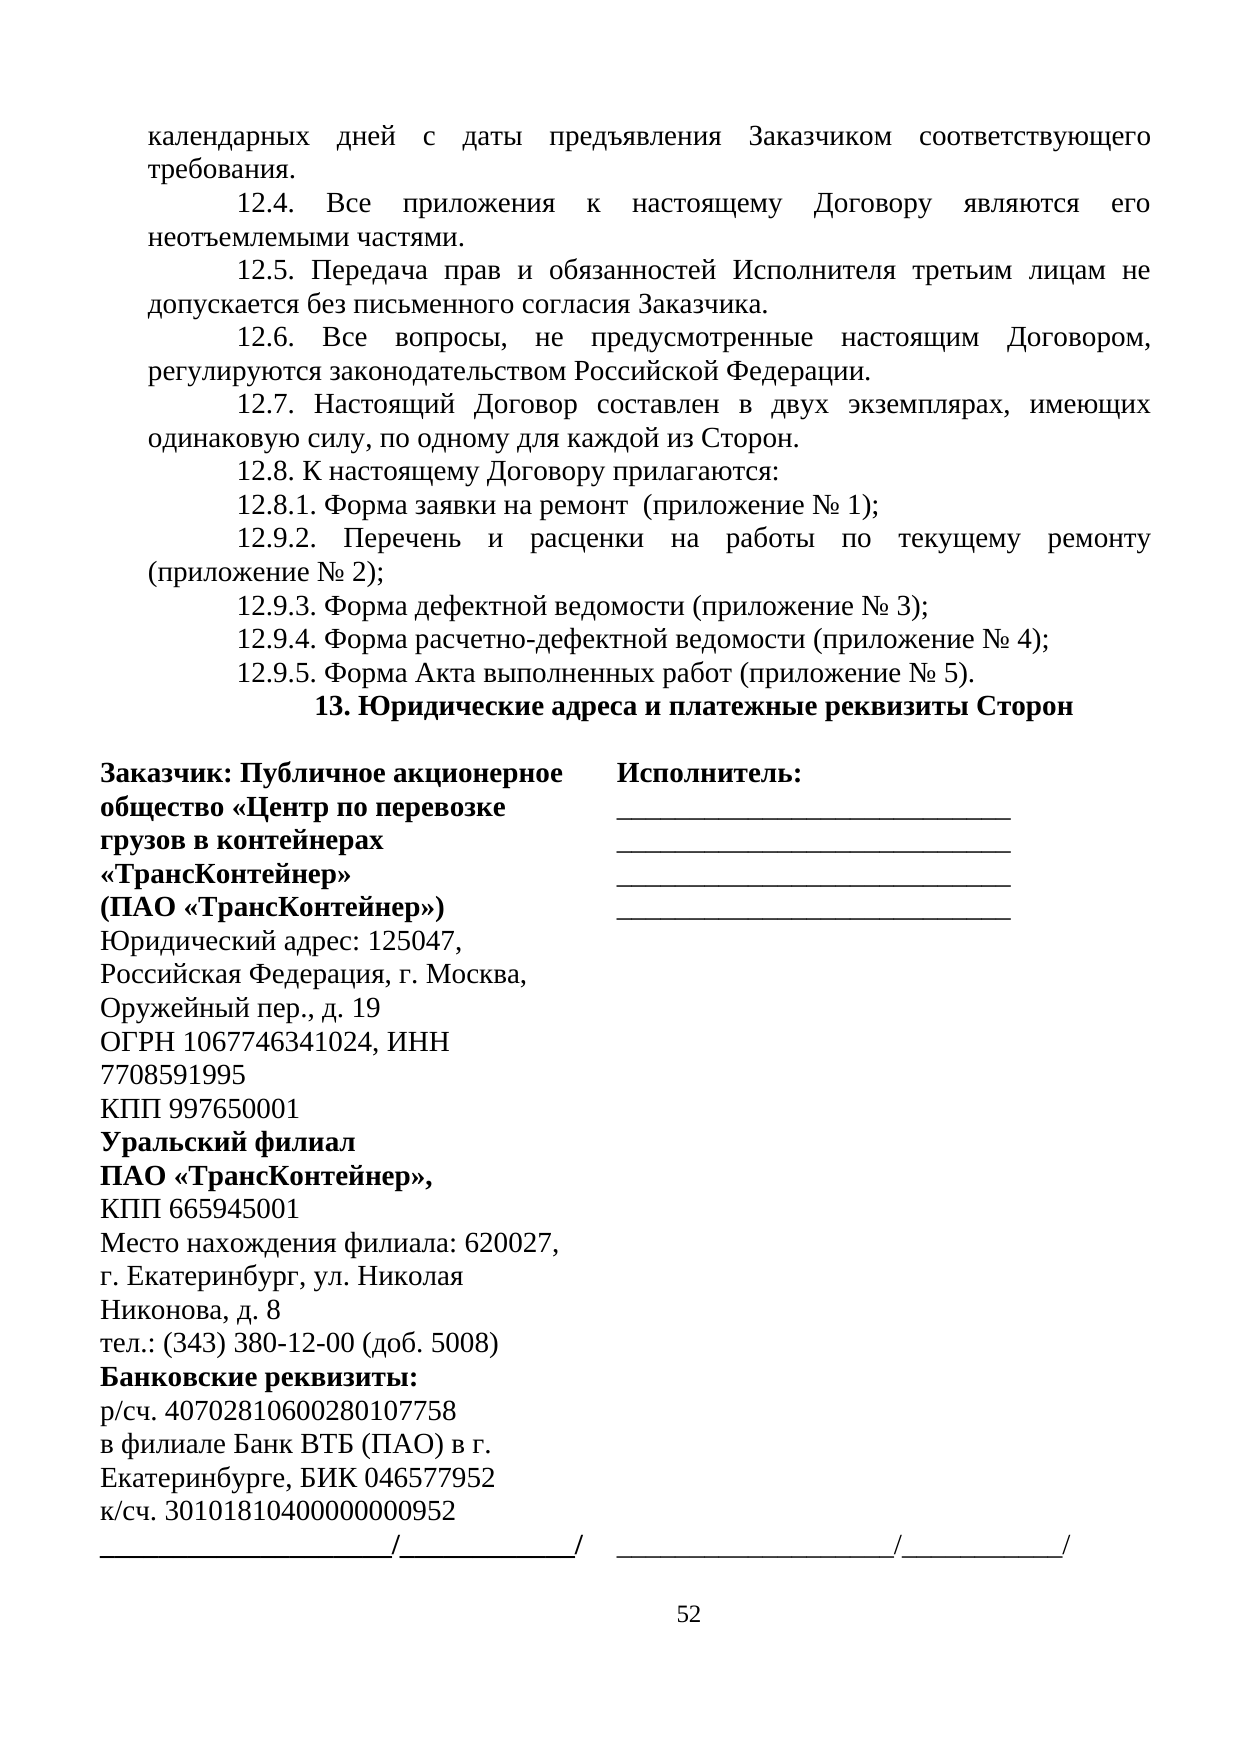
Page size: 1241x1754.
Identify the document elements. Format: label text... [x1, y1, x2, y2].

text 12.9.3. Форма дефектной ведомости (приложение № 3); [148, 588, 1152, 621]
text 12.8.1. Форма заявки на ремонт (приложение № 1); [148, 487, 1152, 521]
text 12.8. К настоящему Договору прилагаются: [148, 453, 1152, 487]
text 12.5. Передача прав и обязанностей Исполнителя третьим лицам не допускается без письменного согласия Заказчика. [148, 252, 1152, 319]
text 12.7. Настоящий Договор составлен в двух экземплярах, имеющих одинаковую силу, по одному для каждой из Сторон. [148, 386, 1152, 453]
text 12.9.4. Форма расчетно-дефектной ведомости (приложение № 4); [148, 621, 1152, 655]
text 12.6. Все вопросы, не предусмотренные настоящим Договором, регулируются законодательством Российской Федерации. [148, 319, 1152, 386]
table_header Исполнитель: ___________________________ ___________________________ ___________________________ ___________________________ ___________________/___________/ [605, 755, 1116, 1560]
table_header Заказчик: Публичное акционерное общество «Центр по перевозке грузов в контейнерах «ТрансКонтейнер» (ПАО «ТрансКонтейнер») Юридический адрес: 125047, Российская Федерация, г. Москва, Оружейный пер., д. 19 ОГРН 1067746341024, ИНН 7708591995 КПП 997650001 Уральский филиал ПАО «ТрансКонтейнер», КПП 665945001 Место нахождения филиала: 620027, г. Екатеринбург, ул. Николая Никонова, д. 8 тел.: (343) 380-12-00 (доб. 5008) Банковские реквизиты: р/сч. 40702810600280107758 в филиале Банк ВТБ (ПАО) в г. Екатеринбурге, БИК 046577952 к/сч. 30101810400000000952 ____________________/____________/ [89, 755, 605, 1560]
text 12.9.2. Перечень и расценки на работы по текущему ремонту (приложение № 2); [148, 521, 1152, 588]
text 12.4. Все приложения к настоящему Договору являются его неотъемлемыми частями. [148, 185, 1152, 252]
text 12.9.5. Форма Акта выполненных работ (приложение № 5). [148, 655, 1152, 688]
text 13. Юридические адреса и платежные реквизиты Сторон [148, 688, 1152, 722]
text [148, 118, 1152, 185]
